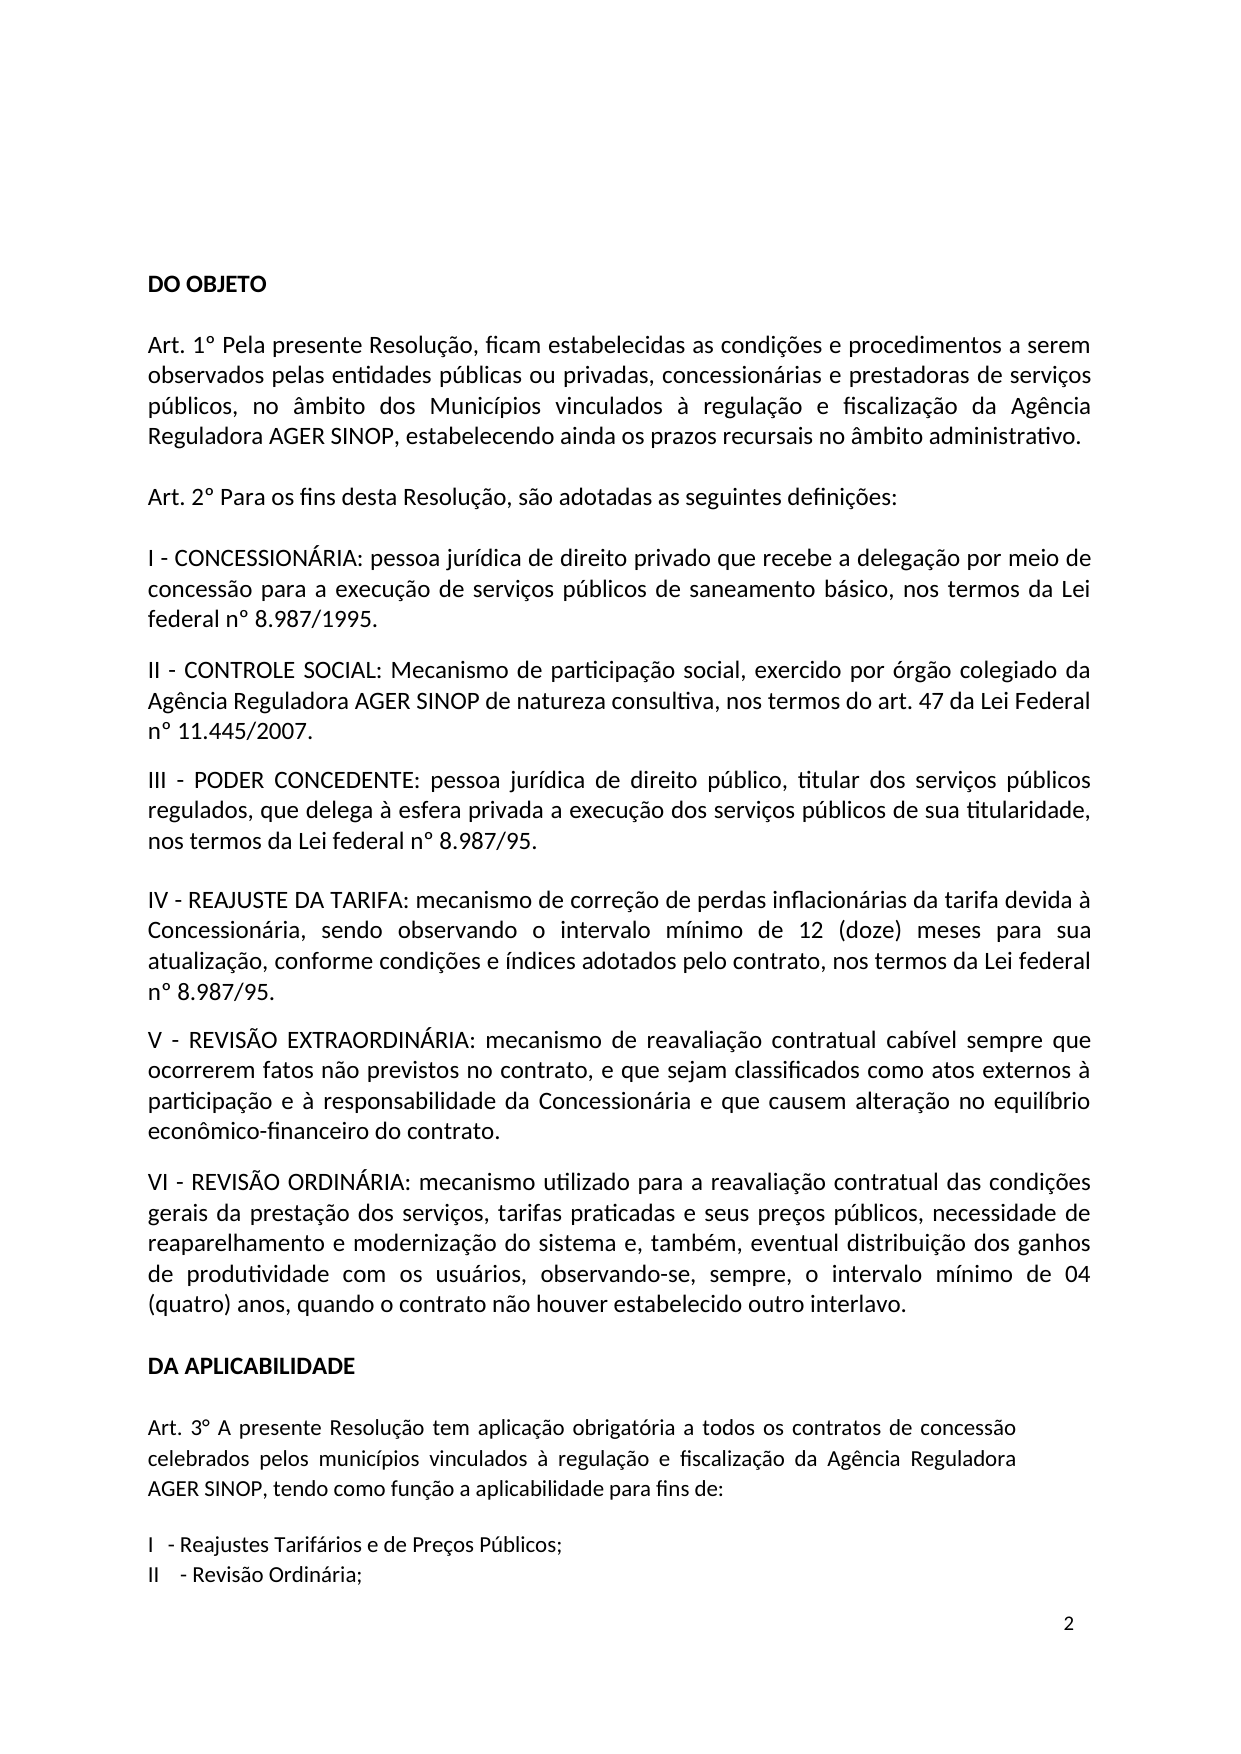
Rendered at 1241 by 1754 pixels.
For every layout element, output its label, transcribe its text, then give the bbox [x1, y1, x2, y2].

text Art. 2º Para os fins desta Resolução, são adotadas as seguintes definições: [148, 481, 1092, 512]
text II - CONTROLE SOCIAL: Mecanismo de participação social, exercido por órgão colegiado da Agência Reguladora AGER SINOP de natureza consultiva, nos termos do art. 47 da Lei Federal nº 11.445/2007. [148, 654, 1092, 746]
text VI - REVISÃO ORDINÁRIA: mecanismo utilizado para a reavaliação contratual das condições gerais da prestação dos serviços, tarifas praticadas e seus preços públicos, necessidade de reaparelhamento e modernização do sistema e, também, eventual distribuição dos ganhos de produtividade com os usuários, observando-se, sempre, o intervalo mínimo de 04 (quatro) anos, quando o contrato não houver estabelecido outro interlavo. [148, 1166, 1092, 1319]
text V - REVISÃO EXTRAORDINÁRIA: mecanismo de reavaliação contratual cabível sempre que ocorrerem fatos não previstos no contrato, e que sejam classificados como atos externos à participação e à responsabilidade da Concessionária e que causem alteração no equilíbrio econômico-financeiro do contrato. [148, 1024, 1092, 1146]
text Art. 1º Pela presente Resolução, ficam estabelecidas as condições e procedimentos a serem observados pelas entidades públicas ou privadas, concessionárias e prestadoras de serviços públicos, no âmbito dos Municípios vinculados à regulação e fiscalização da Agência Reguladora AGER SINOP, estabelecendo ainda os prazos recursais no âmbito administrativo. [148, 329, 1092, 451]
text IV - REAJUSTE DA TARIFA: mecanismo de correção de perdas inflacionárias da tarifa devida à Concessionária, sendo observando o intervalo mínimo de 12 (doze) meses para sua atualização, conforme condições e índices adotados pelo contrato, nos termos da Lei federal nº 8.987/95. [148, 884, 1092, 1006]
text DA APLICABILIDADE [148, 1349, 1092, 1381]
text DO OBJETO [148, 268, 1092, 298]
list - Revisão Ordinária; [148, 1558, 1092, 1589]
text Art. 3° A presente Resolução tem aplicação obrigatória a todos os contratos de concessão celebrados pelos municípios vinculados à regulação e fiscalização da Agência Reguladora AGER SINOP, tendo como função a aplicabilidade para fins de: [148, 1381, 1017, 1503]
list - Reajustes Tarifários e de Preços Públicos; [148, 1528, 1092, 1558]
text III - PODER CONCEDENTE: pessoa jurídica de direito público, titular dos serviços públicos regulados, que delega à esfera privada a execução dos serviços públicos de sua titularidade, nos termos da Lei federal nº 8.987/95. [148, 764, 1092, 855]
text I - CONCESSIONÁRIA: pessoa jurídica de direito privado que recebe a delegação por meio de concessão para a execução de serviços públicos de saneamento básico, nos termos da Lei federal nº 8.987/1995. [148, 542, 1092, 634]
